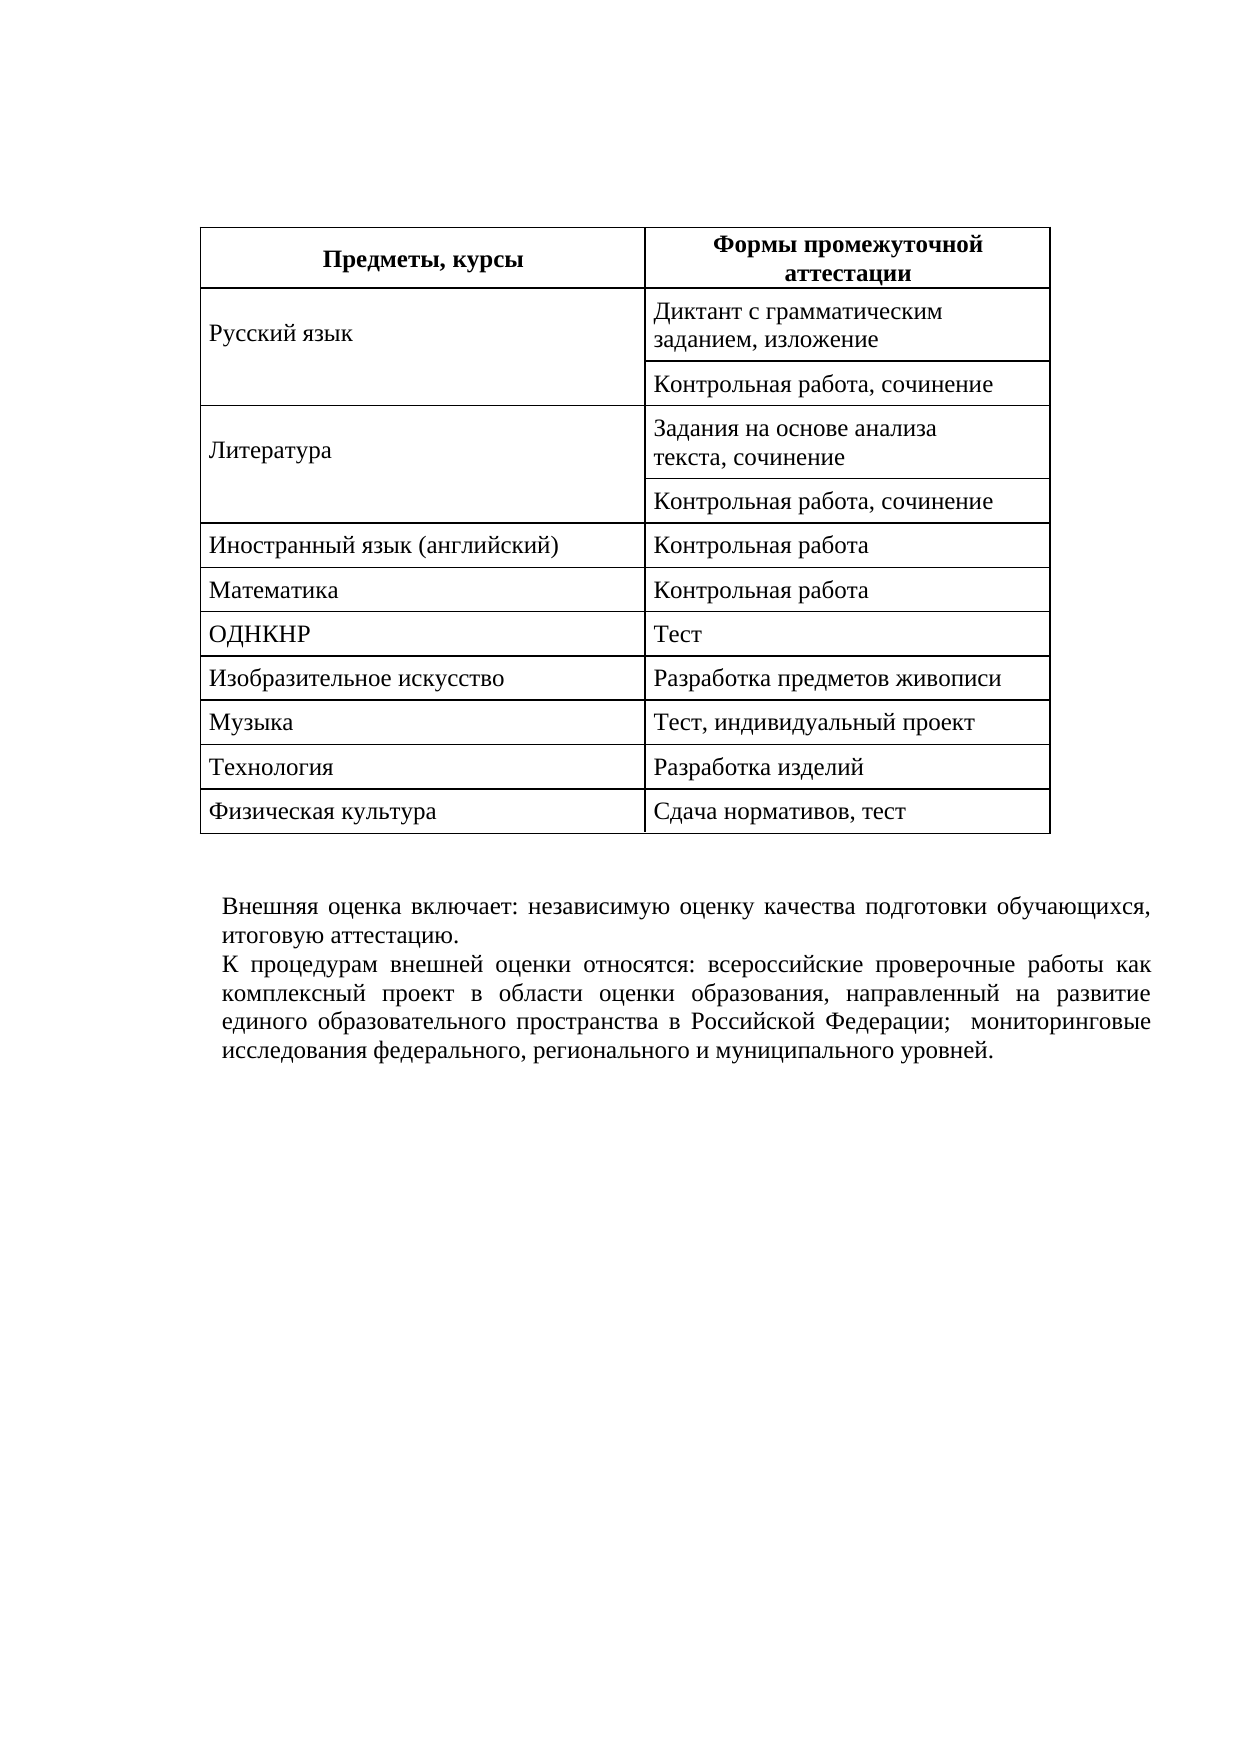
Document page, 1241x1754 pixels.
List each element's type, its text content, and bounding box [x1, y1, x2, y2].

table_cell Контрольная работа, сочинение [646, 479, 1049, 522]
table_cell Тест [646, 612, 1049, 655]
table_cell Разработка предметов живописи [646, 657, 1049, 699]
table_cell Разработка изделий [646, 745, 1049, 788]
table_cell Русский язык [201, 289, 644, 404]
table_cell Контрольная работа [646, 524, 1049, 566]
table_header Предметы, курсы [201, 228, 644, 287]
table_cell Математика [201, 568, 644, 611]
table_cell Контрольная работа, сочинение [646, 362, 1049, 404]
table_header Формы промежуточной аттестации [646, 228, 1049, 287]
table_cell Физическая культура [201, 790, 644, 832]
table_cell ОДНКНР [201, 612, 644, 655]
table_cell Тест, индивидуальный проект [646, 701, 1049, 743]
text К процедурам внешней оценки относятся: всероссийские проверочные работы как комплексный проект в области оценки образования, направленный на развитие единого образовательного пространства в Российской Федерации; мониторинговые исследования федерального, регионального и муниципального уровней. [222, 949, 1152, 1064]
table_cell Сдача нормативов, тест [646, 790, 1049, 832]
table_cell Задания на основе анализа текста, сочинение [646, 406, 1049, 478]
table_cell Диктант с грамматическим заданием, изложение [646, 289, 1049, 360]
table_cell Иностранный язык (английский) [201, 524, 644, 566]
table_cell Музыка [201, 701, 644, 743]
text Внешняя оценка включает: независимую оценку качества подготовки обучающихся, итоговую аттестацию. [222, 891, 1152, 949]
table_cell Контрольная работа [646, 568, 1049, 611]
table_cell Изобразительное искусство [201, 657, 644, 699]
table_cell Литература [201, 406, 644, 522]
table_cell Технология [201, 745, 644, 788]
